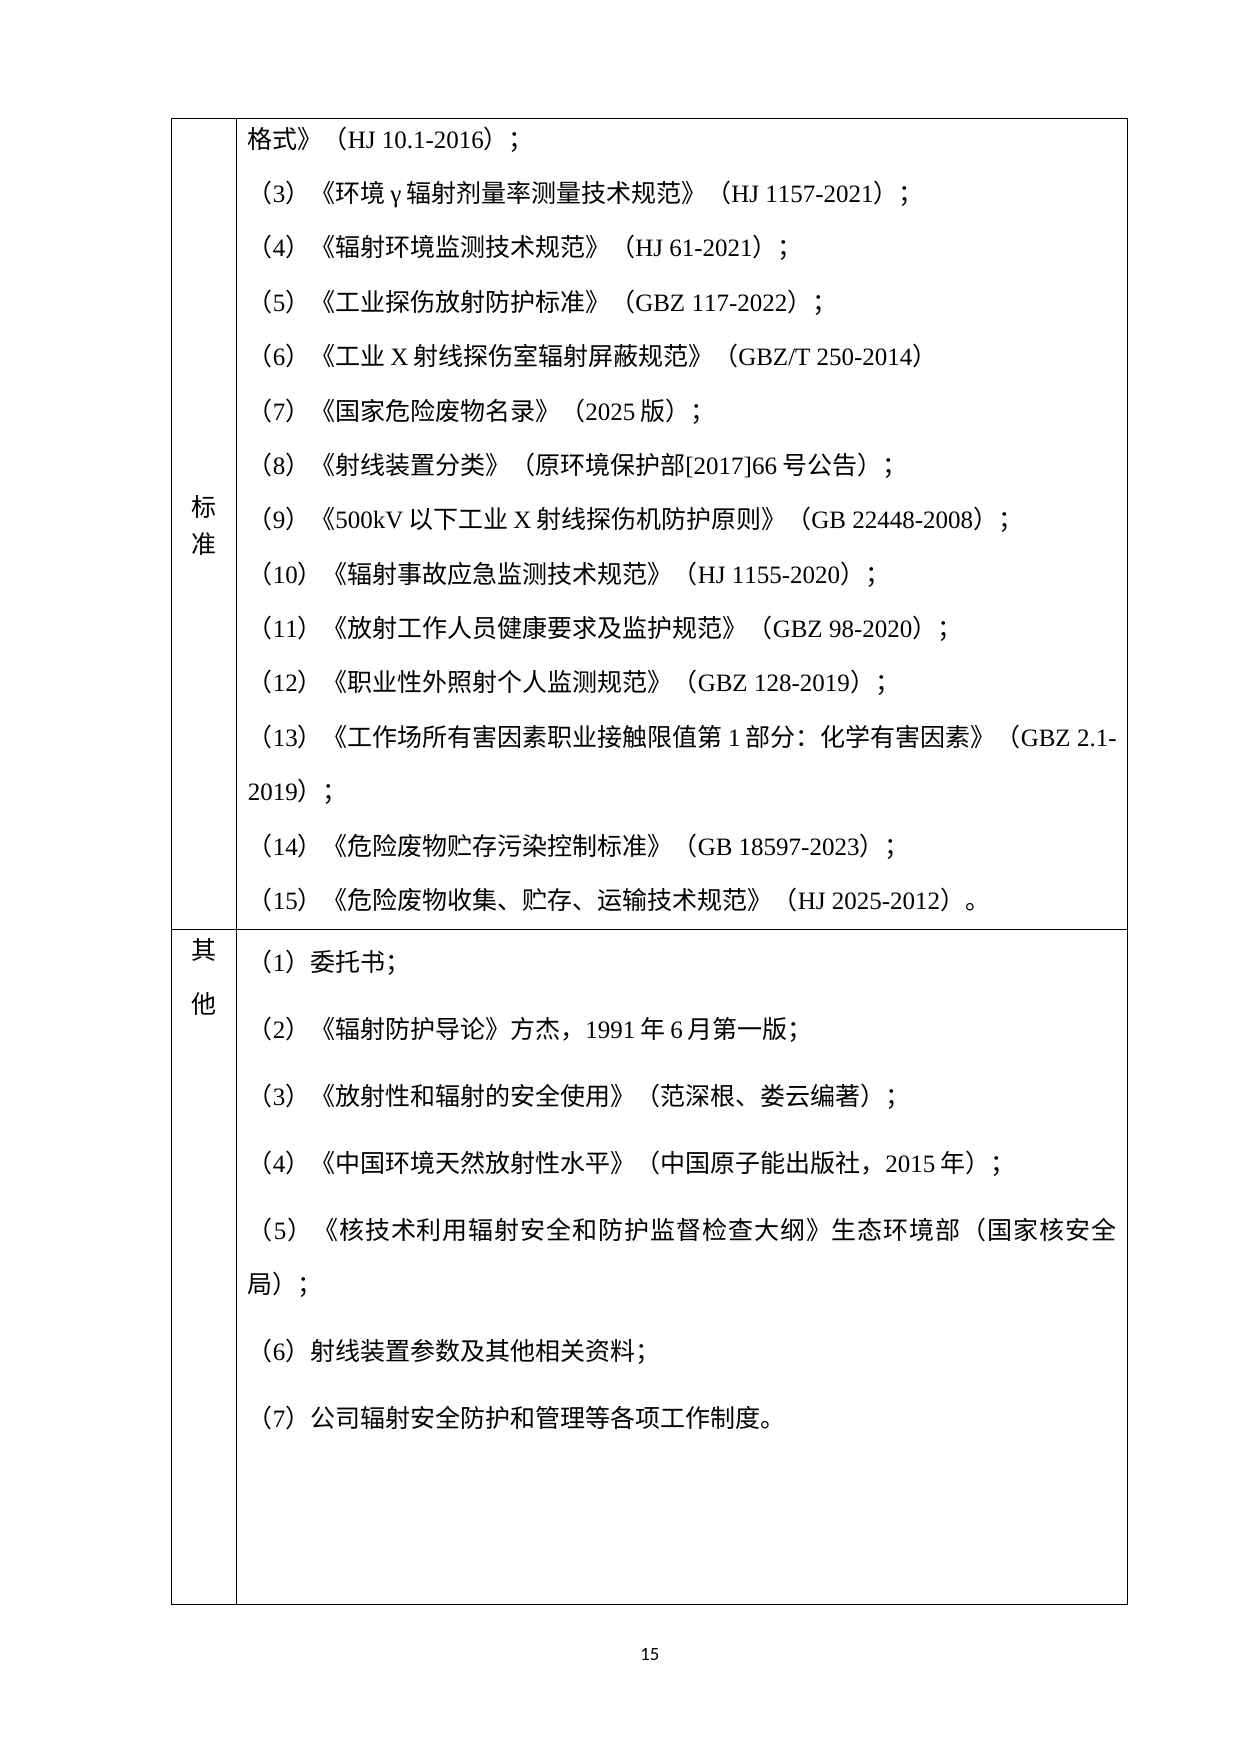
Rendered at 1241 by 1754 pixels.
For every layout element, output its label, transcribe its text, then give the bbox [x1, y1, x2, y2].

table_cell 其他 [172, 930, 236, 1603]
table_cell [237, 119, 1127, 929]
table_cell 技术 标准 [172, 119, 236, 929]
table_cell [237, 930, 1127, 1603]
